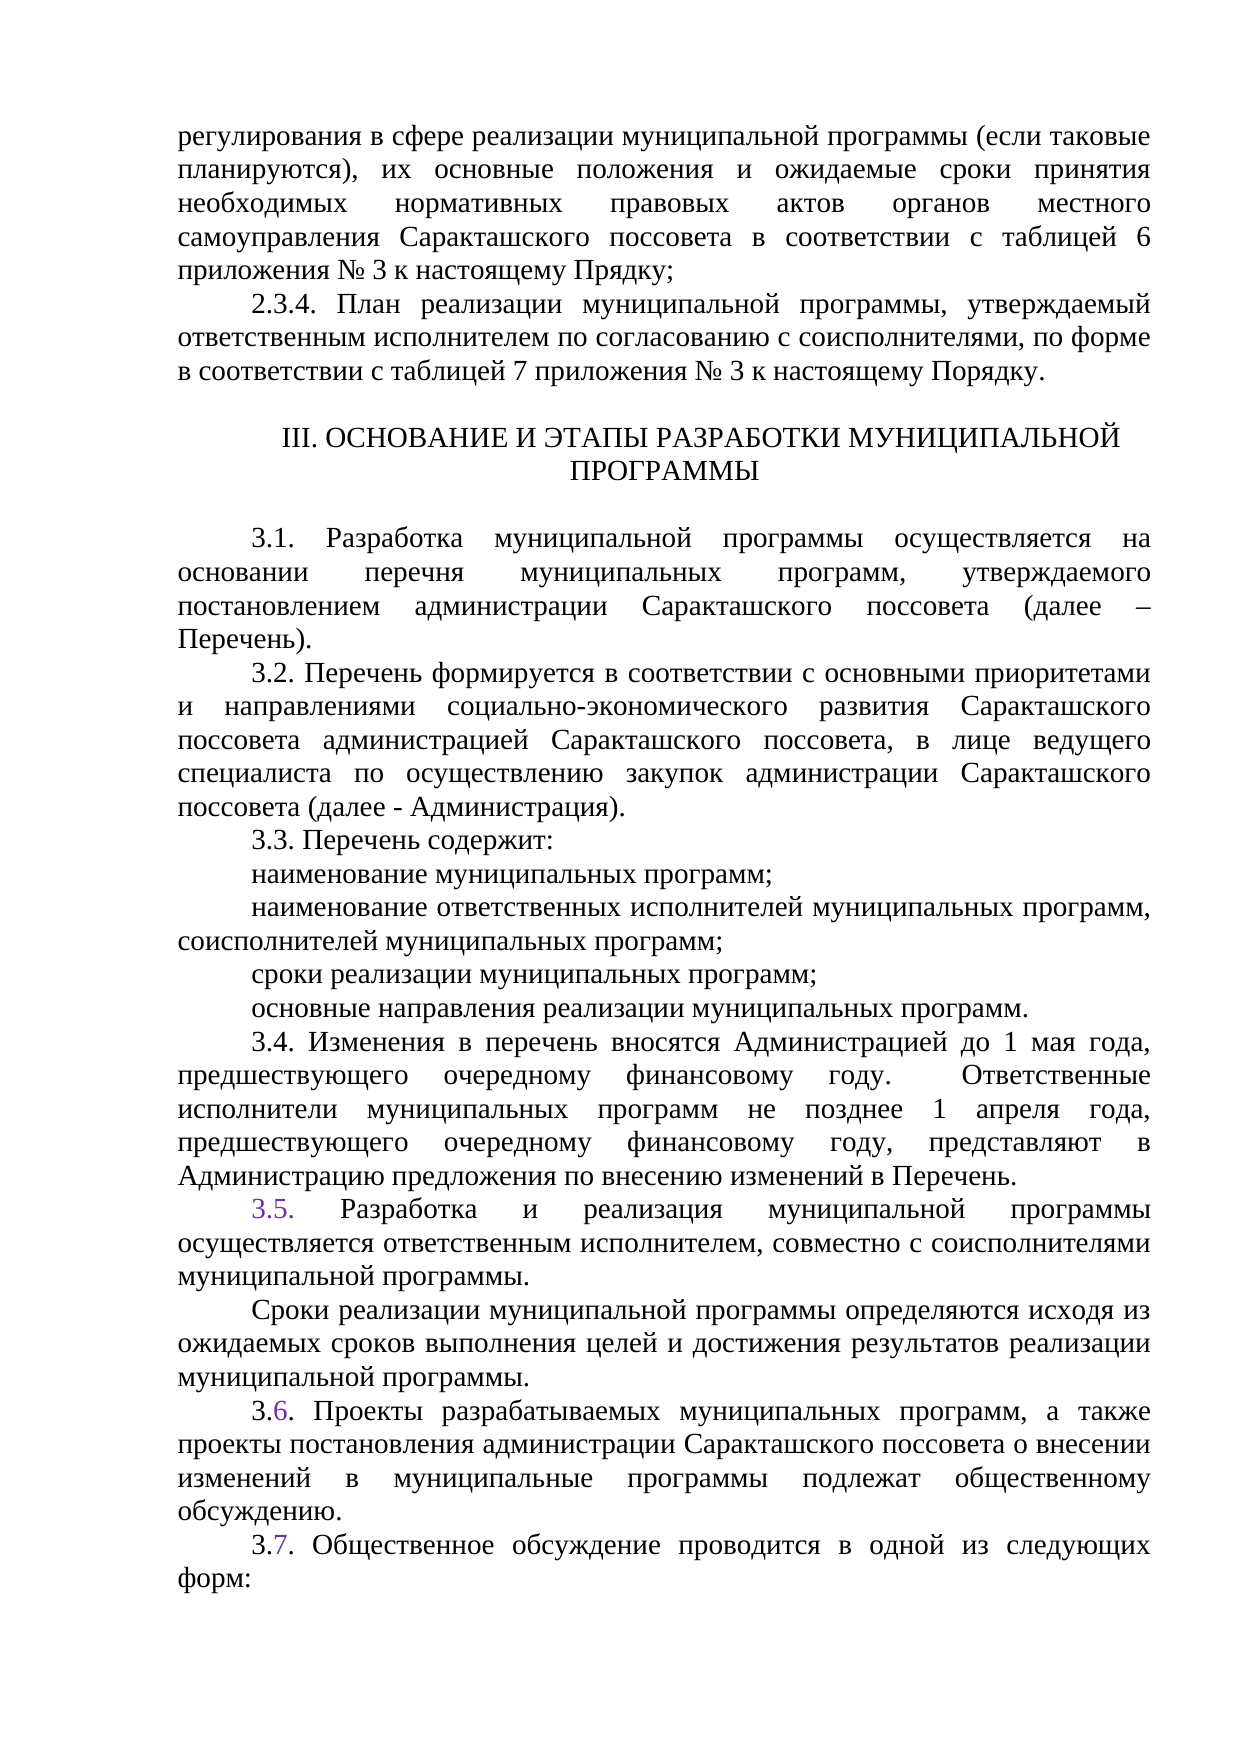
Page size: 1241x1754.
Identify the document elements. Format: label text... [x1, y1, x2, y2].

text III. ОСНОВАНИЕ И ЭТАПЫ РАЗРАБОТКИ МУНИЦИПАЛЬНОЙ ПРОГРАММЫ [177, 420, 1152, 487]
text основные направления реализации муниципальных программ. [177, 990, 1152, 1024]
text 3.6. Проекты разрабатываемых муниципальных программ, а также проекты постановления администрации Саракташского поссовета о внесении изменений в муниципальные программы подлежат общественному обсуждению. [177, 1393, 1152, 1527]
text наименование ответственных исполнителей муниципальных программ, соисполнителей муниципальных программ; [177, 889, 1152, 957]
text 3.3. Перечень содержит: [177, 822, 1152, 856]
text 3.1. Разработка муниципальной программы осуществляется на основании перечня муниципальных программ, утверждаемого постановлением администрации Саракташского поссовета (далее – Перечень). [177, 521, 1152, 655]
text Сроки реализации муниципальной программы определяются исходя из ожидаемых сроков выполнения целей и достижения результатов реализации муниципальной программы. [177, 1292, 1152, 1393]
text 3.5. Разработка и реализация муниципальной программы осуществляется ответственным исполнителем, совместно с соисполнителями муниципальной программы. [177, 1191, 1152, 1292]
text 3.4. Изменения в перечень вносятся Администрацией до 1 мая года, предшествующего очередному финансовому году. Ответственные исполнители муниципальных программ не позднее 1 апреля года, предшествующего очередному финансовому году, представляют в Администрацию предложения по внесению изменений в Перечень. [177, 1024, 1152, 1191]
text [177, 118, 1152, 286]
text 2.3.4. План реализации муниципальной программы, утверждаемый ответственным исполнителем по согласованию с соисполнителями, по форме в соответствии с таблицей 7 приложения № 3 к настоящему Порядку. [177, 286, 1152, 386]
text 3.7. Общественное обсуждение проводится в одной из следующих форм: [177, 1527, 1152, 1594]
text сроки реализации муниципальных программ; [177, 957, 1152, 990]
text наименование муниципальных программ; [177, 856, 1152, 889]
text 3.2. Перечень формируется в соответствии с основными приоритетами и направлениями социально-экономического развития Саракташского поссовета администрацией Саракташского поссовета, в лице ведущего специалиста по осуществлению закупок администрации Саракташского поссовета (далее - Администрация). [177, 655, 1152, 822]
